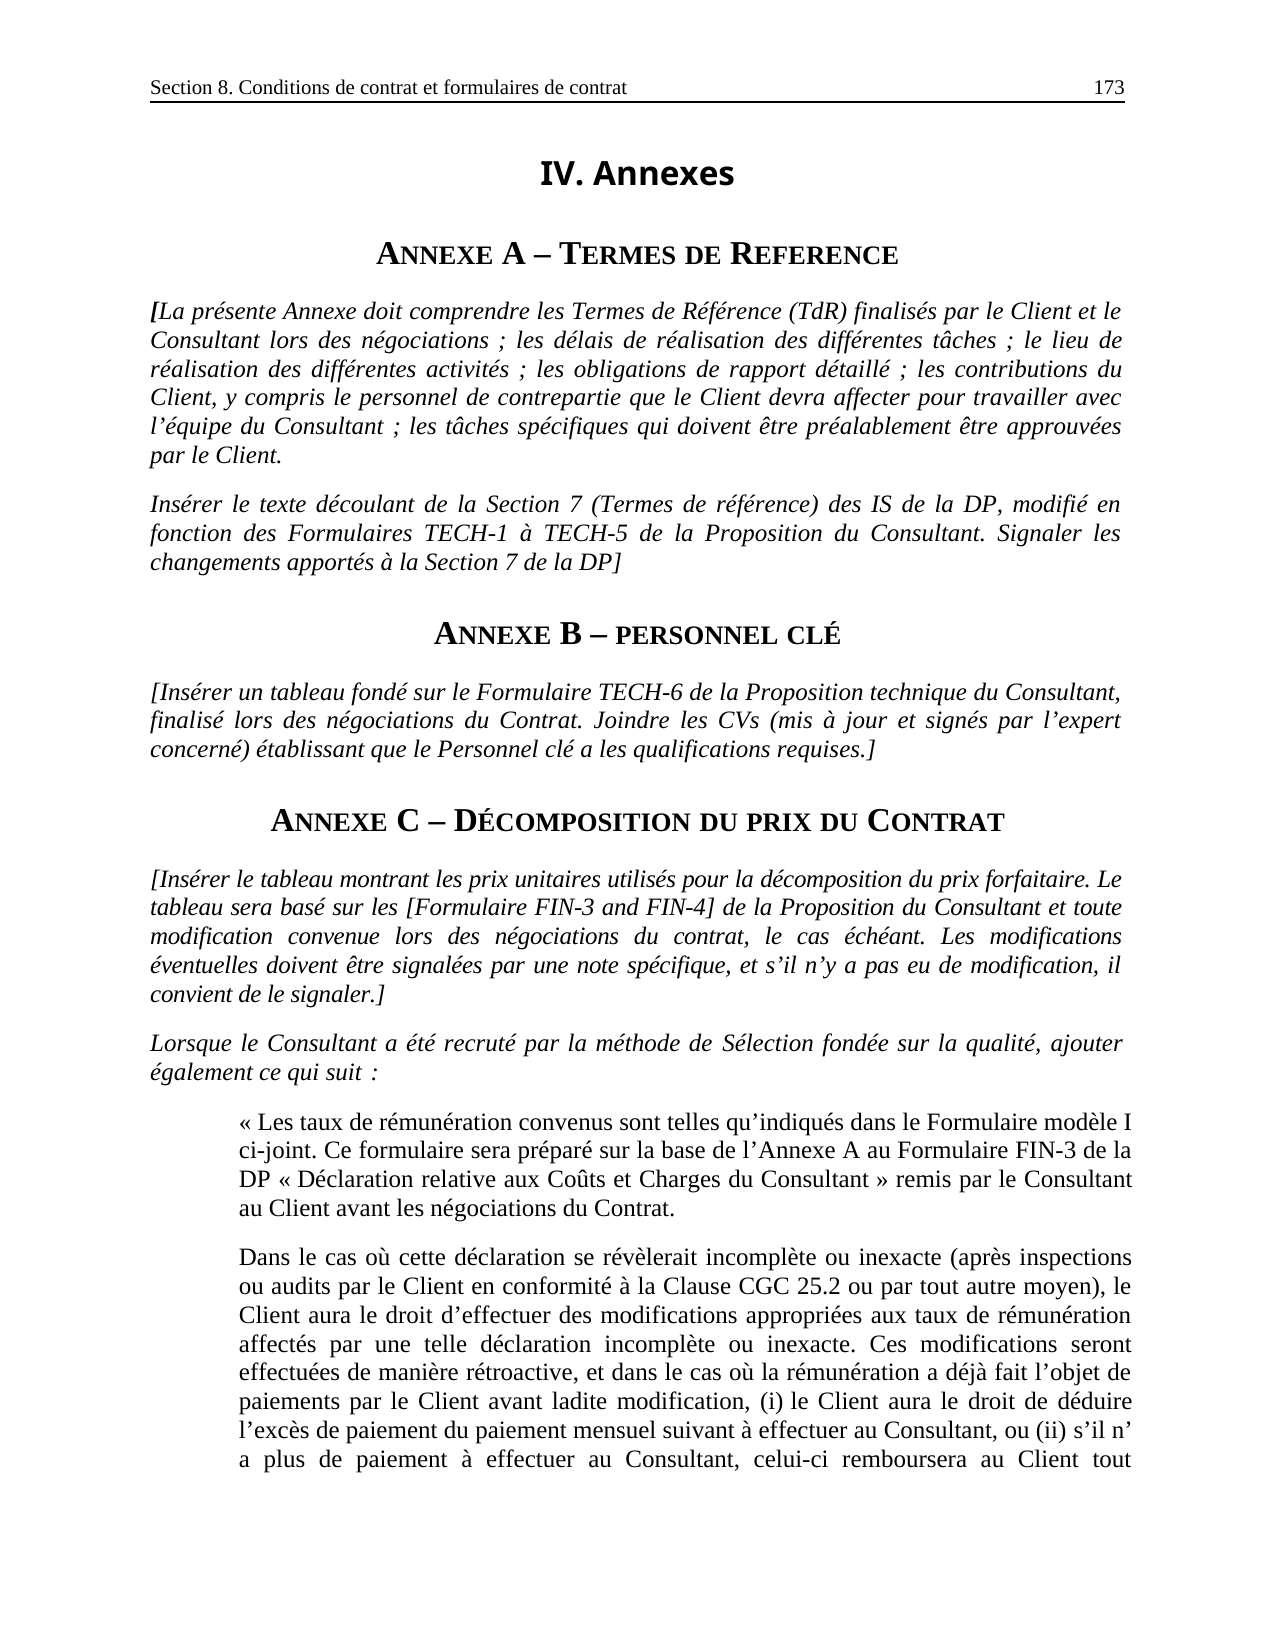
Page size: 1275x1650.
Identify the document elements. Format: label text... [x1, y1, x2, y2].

list Lorsque le Consultant a été recruté par la méthode de Sélection fondée sur la qualité, ajouter également ce qui suit : [150, 1028, 1125, 1086]
list « Les taux de rémunération convenus sont telles qu’indiqués dans le Formulaire modèle I ci-joint. Ce formulaire sera préparé sur la base de l’Annexe A au Formulaire FIN-3 de la DP « Déclaration relative aux Coûts et Charges du Consultant » remis par le Consultant au Client avant les négociations du Contrat. [239, 1107, 1132, 1222]
list Insérer le texte découlant de la Section 7 (Termes de référence) des IS de la DP, modifié en fonction des Formulaires TECH-1 à TECH-5 de la Proposition du Consultant. Signaler les changements apportés à la Section 7 de la DP] [150, 489, 1125, 576]
text IV. Annexes [150, 150, 1125, 195]
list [239, 1242, 1132, 1472]
list [Insérer le tableau montrant les prix unitaires utilisés pour la décomposition du prix forfaitaire. Le tableau sera basé sur les [Formulaire FIN-3 and FIN-4] de la Proposition du Consultant et toute modification convenue lors des négociations du contrat, le cas échéant. Les modifications éventuelles doivent être signalées par une note spécifique, et s’il n’y a pas eu de modification, il convient de le signaler.] [150, 864, 1125, 1007]
list [Insérer un tableau fondé sur le Formulaire TECH-6 de la Proposition technique du Consultant, finalisé lors des négociations du Contrat. Joindre les CVs (mis à jour et signés par l’expert concerné) établissant que le Personnel clé a les qualifications requises.] [150, 677, 1125, 763]
text Annexe B – personnel clé [150, 613, 1125, 652]
text Annexe A – Termes de Reference [150, 233, 1125, 271]
list [La présente Annexe doit comprendre les Termes de Référence (TdR) finalisés par le Client et le Consultant lors des négociations ; les délais de réalisation des différentes tâches ; le lieu de réalisation des différentes activités ; les obligations de rapport détaillé ; les contributions du Client, y compris le personnel de contrepartie que le Client devra affecter pour travailler avec l’équipe du Consultant ; les tâches spécifiques qui doivent être préalablement être approuvées par le Client. [150, 296, 1125, 469]
text Annexe C – Décomposition du prix du Contrat [150, 800, 1125, 839]
